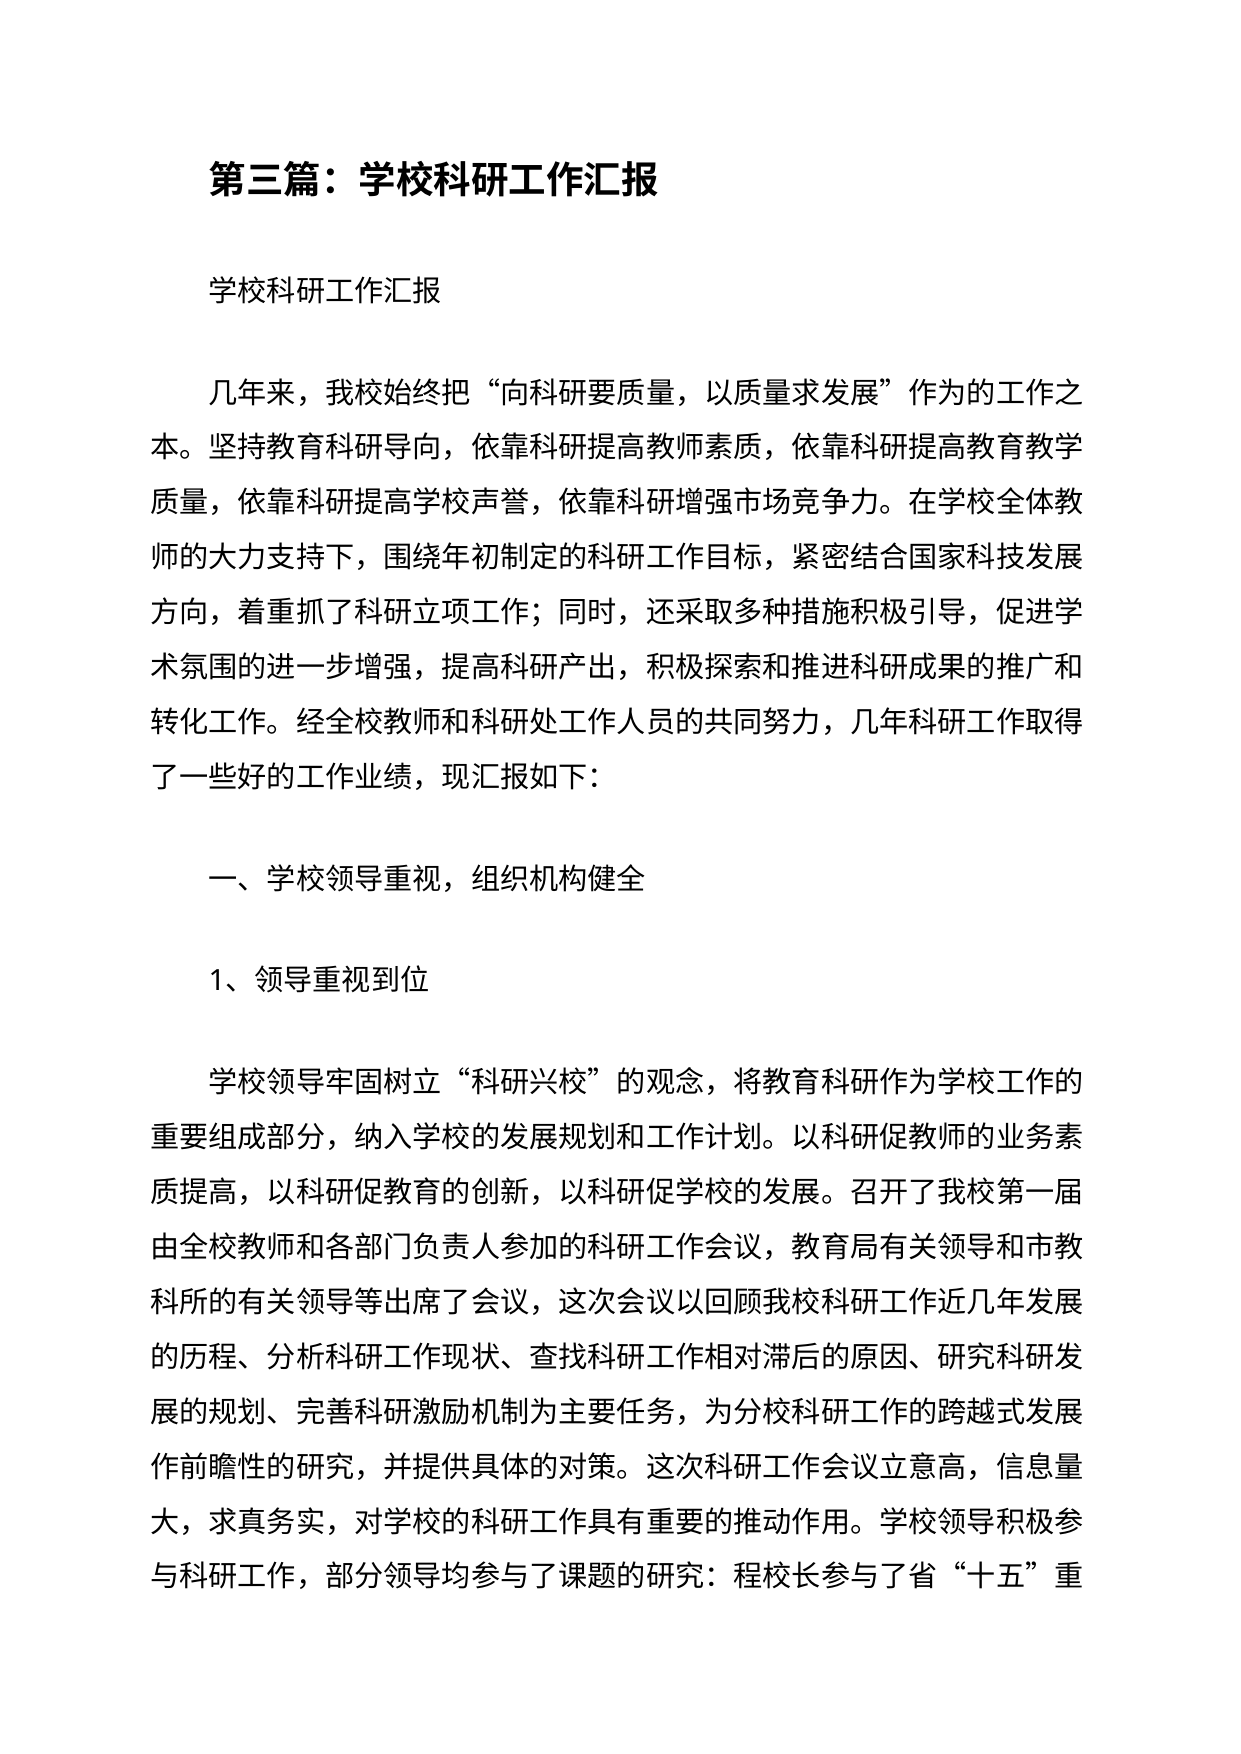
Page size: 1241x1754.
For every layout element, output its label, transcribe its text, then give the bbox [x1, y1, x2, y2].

text 几年来，我校始终把“向科研要质量，以质量求发展”作为的工作之本。坚持教育科研导向，依靠科研提高教师素质，依靠科研提高教育教学质量，依靠科研提高学校声誉，依靠科研增强市场竞争力。在学校全体教师的大力支持下，围绕年初制定的科研工作目标，紧密结合国家科技发展方向，着重抓了科研立项工作；同时，还采取多种措施积极引导，促进学术氛围的进一步增强，提高科研产出，积极探索和推进科研成果的推广和转化工作。经全校教师和科研处工作人员的共同努力，几年科研工作取得了一些好的工作业绩，现汇报如下： [150, 369, 1090, 796]
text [150, 1059, 1090, 1595]
text 一、学校领导重视，组织机构健全 [150, 855, 1090, 897]
text 第三篇：学校科研工作汇报 [150, 150, 1090, 204]
text 学校科研工作汇报 [150, 267, 1090, 310]
text 1、领导重视到位 [150, 957, 1090, 999]
